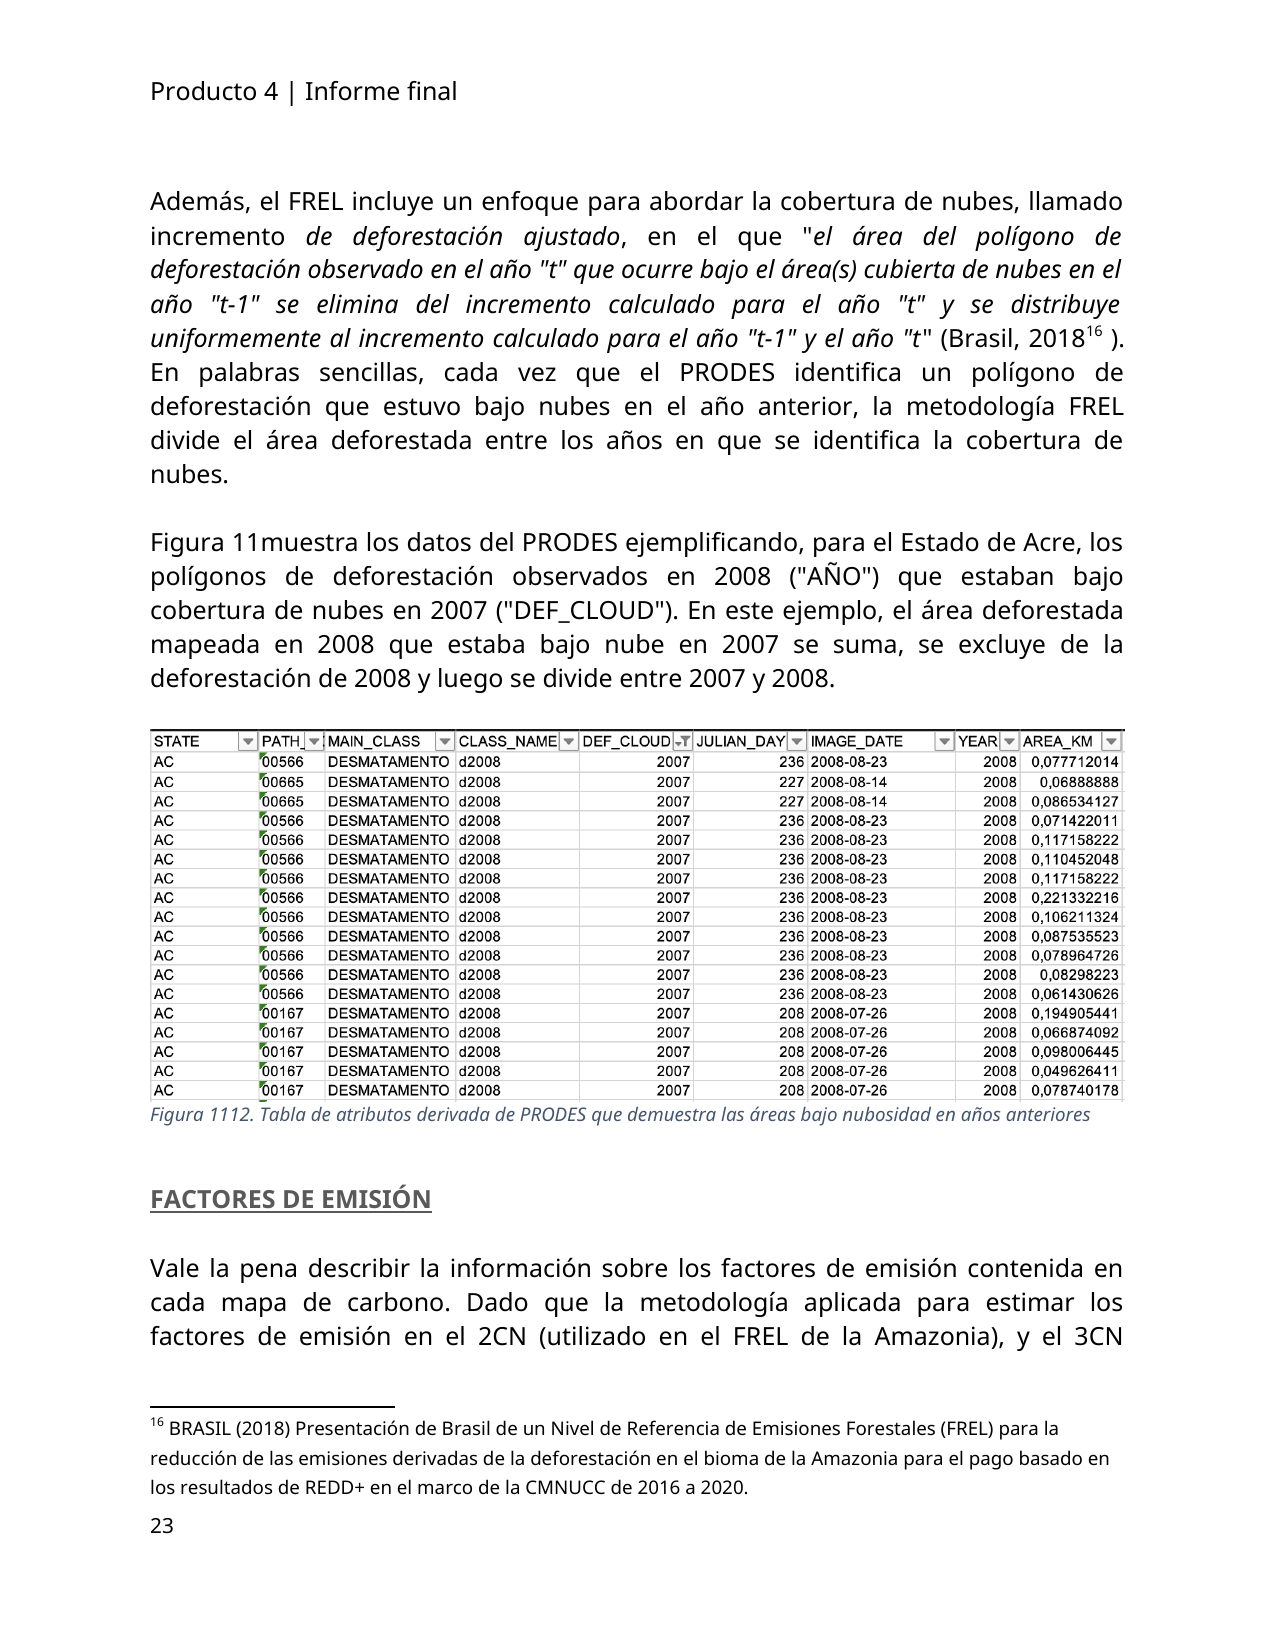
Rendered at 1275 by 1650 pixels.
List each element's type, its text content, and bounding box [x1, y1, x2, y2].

text Además, el FREL incluye un enfoque para abordar la cobertura de nubes, llamado incremento de deforestación ajustado, en el que "el área del polígono de deforestación observado en el año "t" que ocurre bajo el área(s) cubierta de nubes en el año "t-1" se elimina del incremento calculado para el año "t" y se distribuye uniformemente al incremento calculado para el año "t-1" y el año "t" (Brasil, 2018 ). En palabras sencillas, cada vez que el PRODES identifica un polígono de deforestación que estuvo bajo nubes en el año anterior, la metodología FREL divide el área deforestada entre los años en que se identifica la cobertura de nubes. [150, 184, 1125, 491]
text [150, 1250, 1125, 1352]
picture [150, 729, 1125, 1102]
text FACTORES DE EMISIÓN [150, 1182, 1125, 1216]
